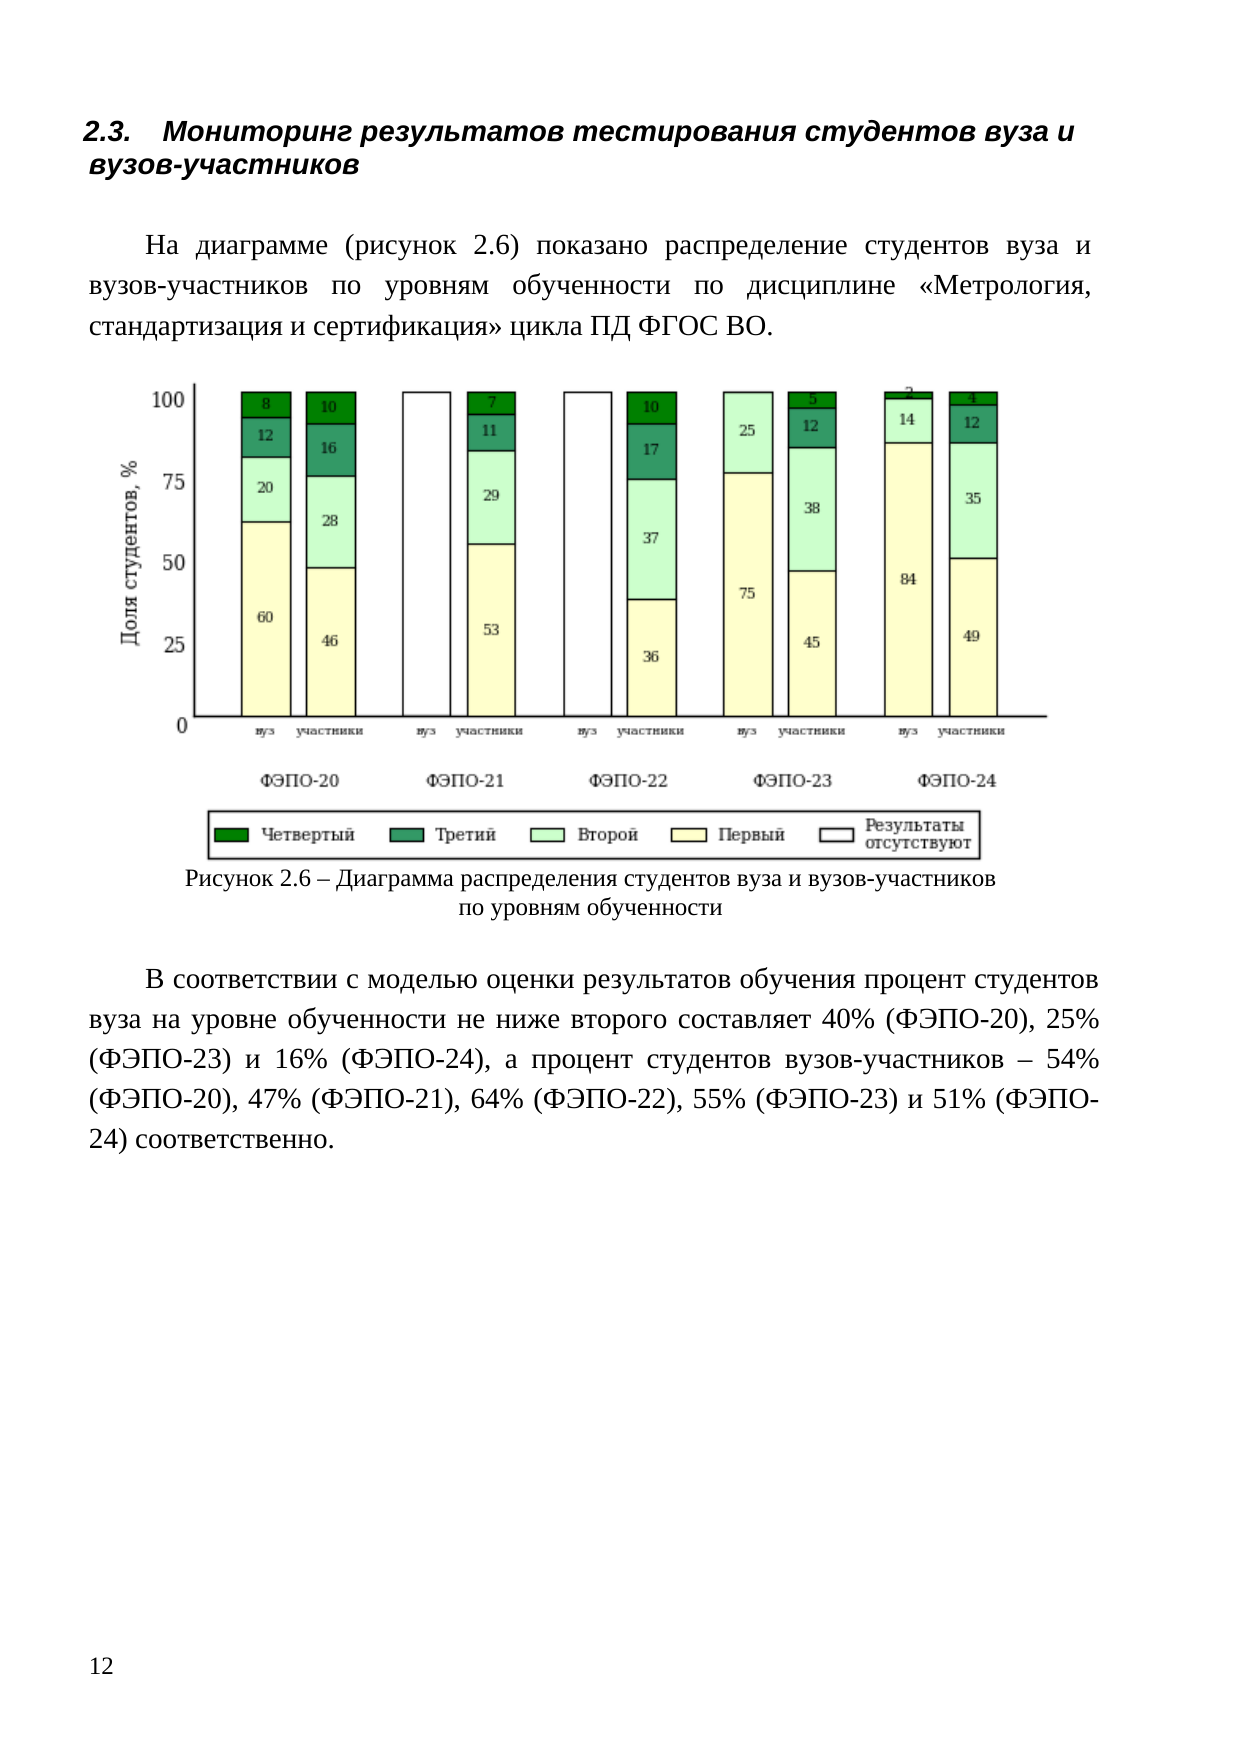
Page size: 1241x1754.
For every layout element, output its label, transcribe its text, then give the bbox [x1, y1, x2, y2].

text В соответствии с моделью оценки результатов обучения процент студентов вуза на уровне обученности не ниже второго составляет 40% (ФЭПО-20), 25% (ФЭПО-23) и 16% (ФЭПО-24), а процент студентов вузов-участников – 54% (ФЭПО-20), 47% (ФЭПО-21), 64% (ФЭПО-22), 55% (ФЭПО-23) и 51% (ФЭПО-24) соответственно. [89, 961, 1100, 1155]
subtitle Мониторинг результатов тестирования студентов вуза и вузов-участников [89, 114, 1092, 181]
picture [118, 376, 1063, 863]
text На диаграмме (рисунок 2.6) показано распределение студентов вуза и вузов-участников по уровням обученности по дисциплине «Метрология, стандартизация и сертификация» цикла ПД ФГОС ВО. [89, 227, 1092, 341]
